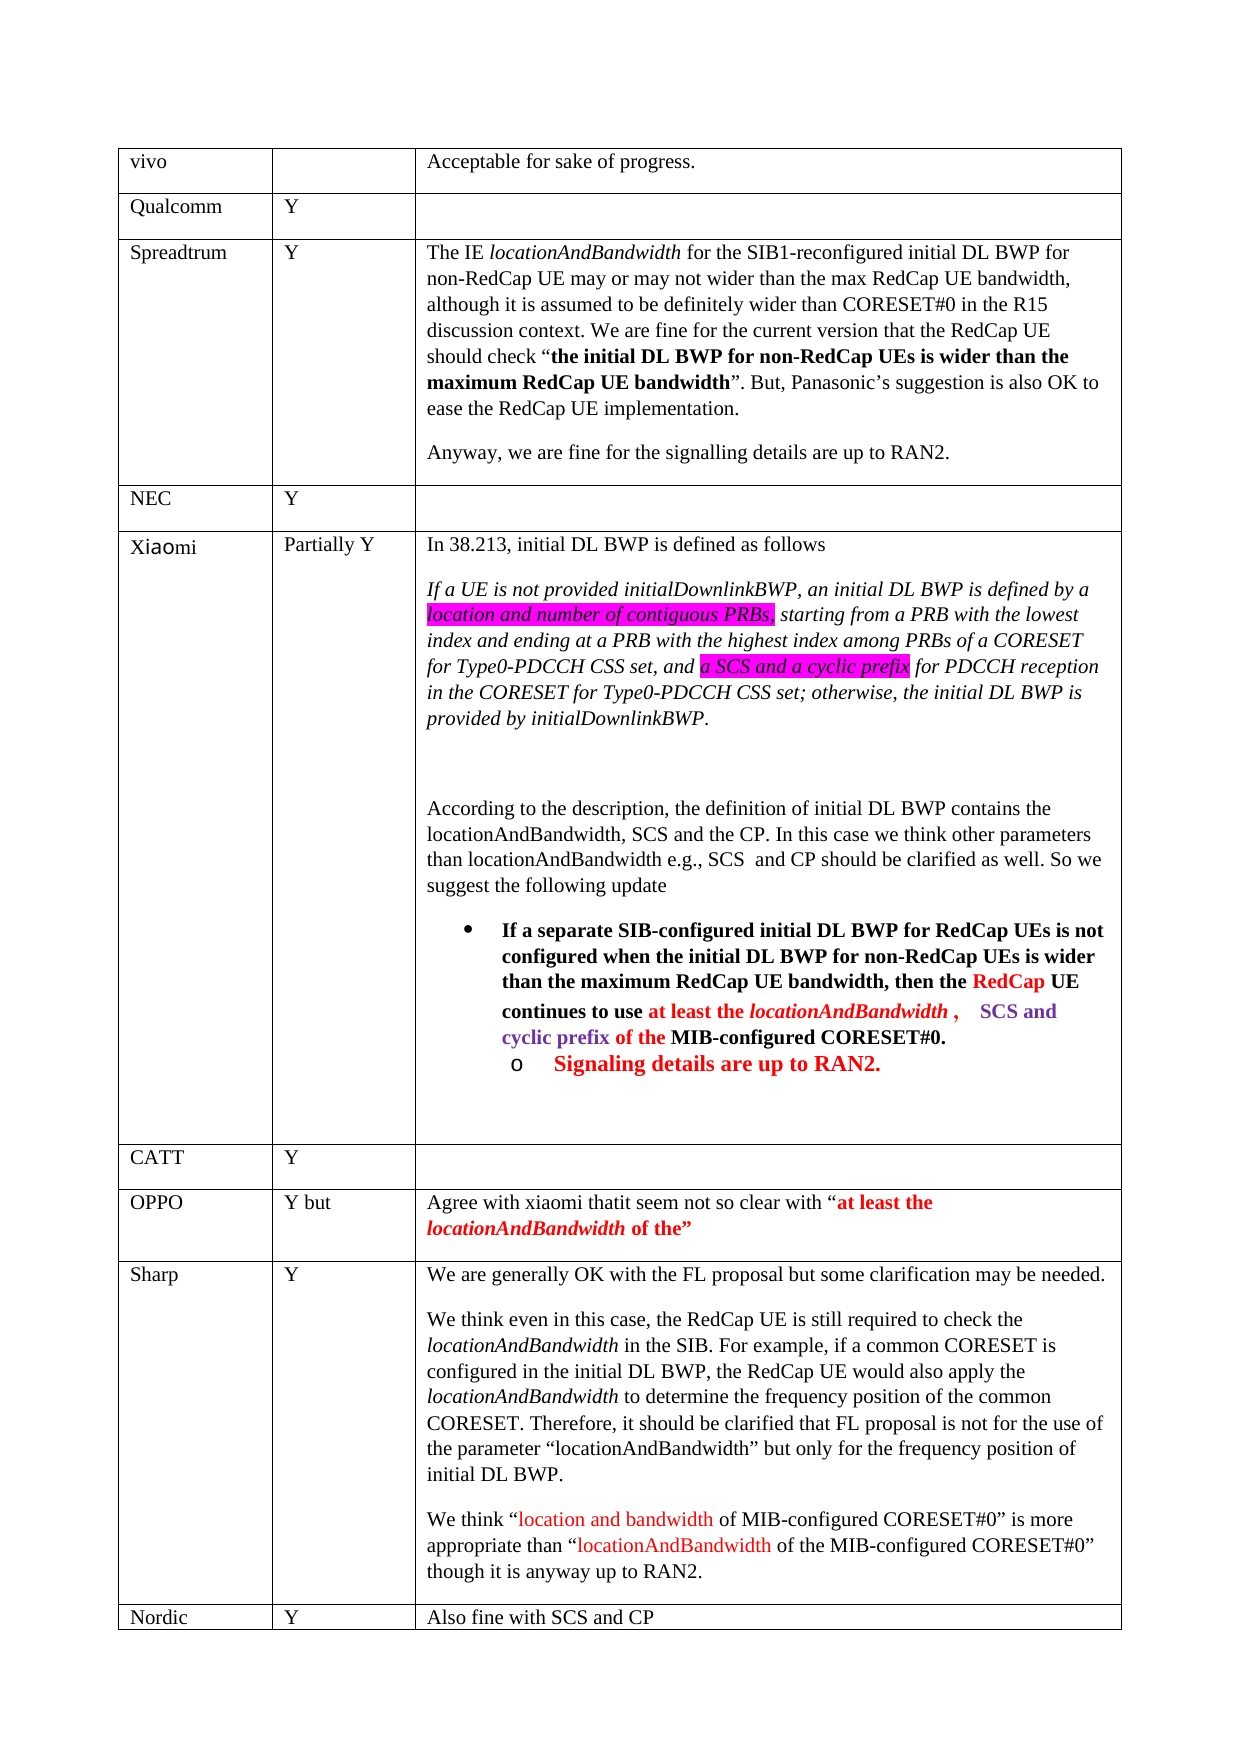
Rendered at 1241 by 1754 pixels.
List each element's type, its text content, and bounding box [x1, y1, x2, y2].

table_cell Y [273, 1145, 415, 1189]
table_cell Nordic [119, 1605, 272, 1629]
table_cell Y [273, 240, 415, 485]
table_cell Sharp [119, 1262, 272, 1603]
table_cell We are generally OK with the FL proposal but some clarification may be needed. We think even in this case, the RedCap UE is still required to check the locationAndBandwidth in the SIB. For example, if a common CORESET is configured in the initial DL BWP, the RedCap UE would also apply the locationAndBandwidth to determine the frequency position of the common CORESET. Therefore, it should be clarified that FL proposal is not for the use of the parameter “locationAndBandwidth” but only for the frequency position of initial DL BWP. We think “location and bandwidth of MIB-configured CORESET#0” is more appropriate than “locationAndBandwidth of the MIB-configured CORESET#0” though it is anyway up to RAN2. [416, 1262, 1121, 1603]
table_cell Y [273, 1262, 415, 1603]
table_cell [416, 1145, 1121, 1189]
table_cell [416, 194, 1121, 239]
table_cell NEC [119, 486, 272, 531]
table_cell CATT [119, 1145, 272, 1189]
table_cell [416, 1605, 1121, 1629]
table_cell [416, 486, 1121, 531]
table_cell Y [273, 486, 415, 531]
table_cell Partially Y [273, 532, 415, 1143]
table_cell Qualcomm [119, 194, 272, 239]
table_cell Y but [273, 1190, 415, 1261]
table_cell In 38.213, initial DL BWP is defined as follows If a UE is not provided initialDownlinkBWP, an initial DL BWP is defined by a location and number of contiguous PRBs, starting from a PRB with the lowest index and ending at a PRB with the highest index among PRBs of a CORESET for Type0-PDCCH CSS set, and a SCS and a cyclic prefix for PDCCH reception in the CORESET for Type0-PDCCH CSS set; otherwise, the initial DL BWP is provided by initialDownlinkBWP. According to the description, the definition of initial DL BWP contains the locationAndBandwidth, SCS and the CP. In this case we think other parameters than locationAndBandwidth e.g., SCS and CP should be clarified as well. So we suggest the following update If a separate SIB-configured initial DL BWP for RedCap UEs is not configured when the initial DL BWP for non-RedCap UEs is wider than the maximum RedCap UE bandwidth, then the RedCap UE continues to use at least the locationAndBandwidth ， SCS and cyclic prefix of the MIB-configured CORESET#0. Signaling details are up to RAN2. [416, 532, 1121, 1143]
table_cell Y [273, 194, 415, 239]
table_cell OPPO [119, 1190, 272, 1261]
table_cell Acceptable for sake of progress. [416, 149, 1121, 193]
table_cell Spreadtrum [119, 240, 272, 485]
table_cell vivo [119, 149, 272, 193]
table_cell Y [273, 1605, 415, 1629]
table_cell [273, 149, 415, 193]
table_cell Agree with xiaomi thatit seem not so clear with “at least the locationAndBandwidth of the” [416, 1190, 1121, 1261]
table_cell Xiaomi [119, 532, 272, 1143]
table_cell The IE locationAndBandwidth for the SIB1-reconfigured initial DL BWP for non-RedCap UE may or may not wider than the max RedCap UE bandwidth, although it is assumed to be definitely wider than CORESET#0 in the R15 discussion context. We are fine for the current version that the RedCap UE should check “the initial DL BWP for non-RedCap UEs is wider than the maximum RedCap UE bandwidth”. But, Panasonic’s suggestion is also OK to ease the RedCap UE implementation. Anyway, we are fine for the signalling details are up to RAN2. [416, 240, 1121, 485]
